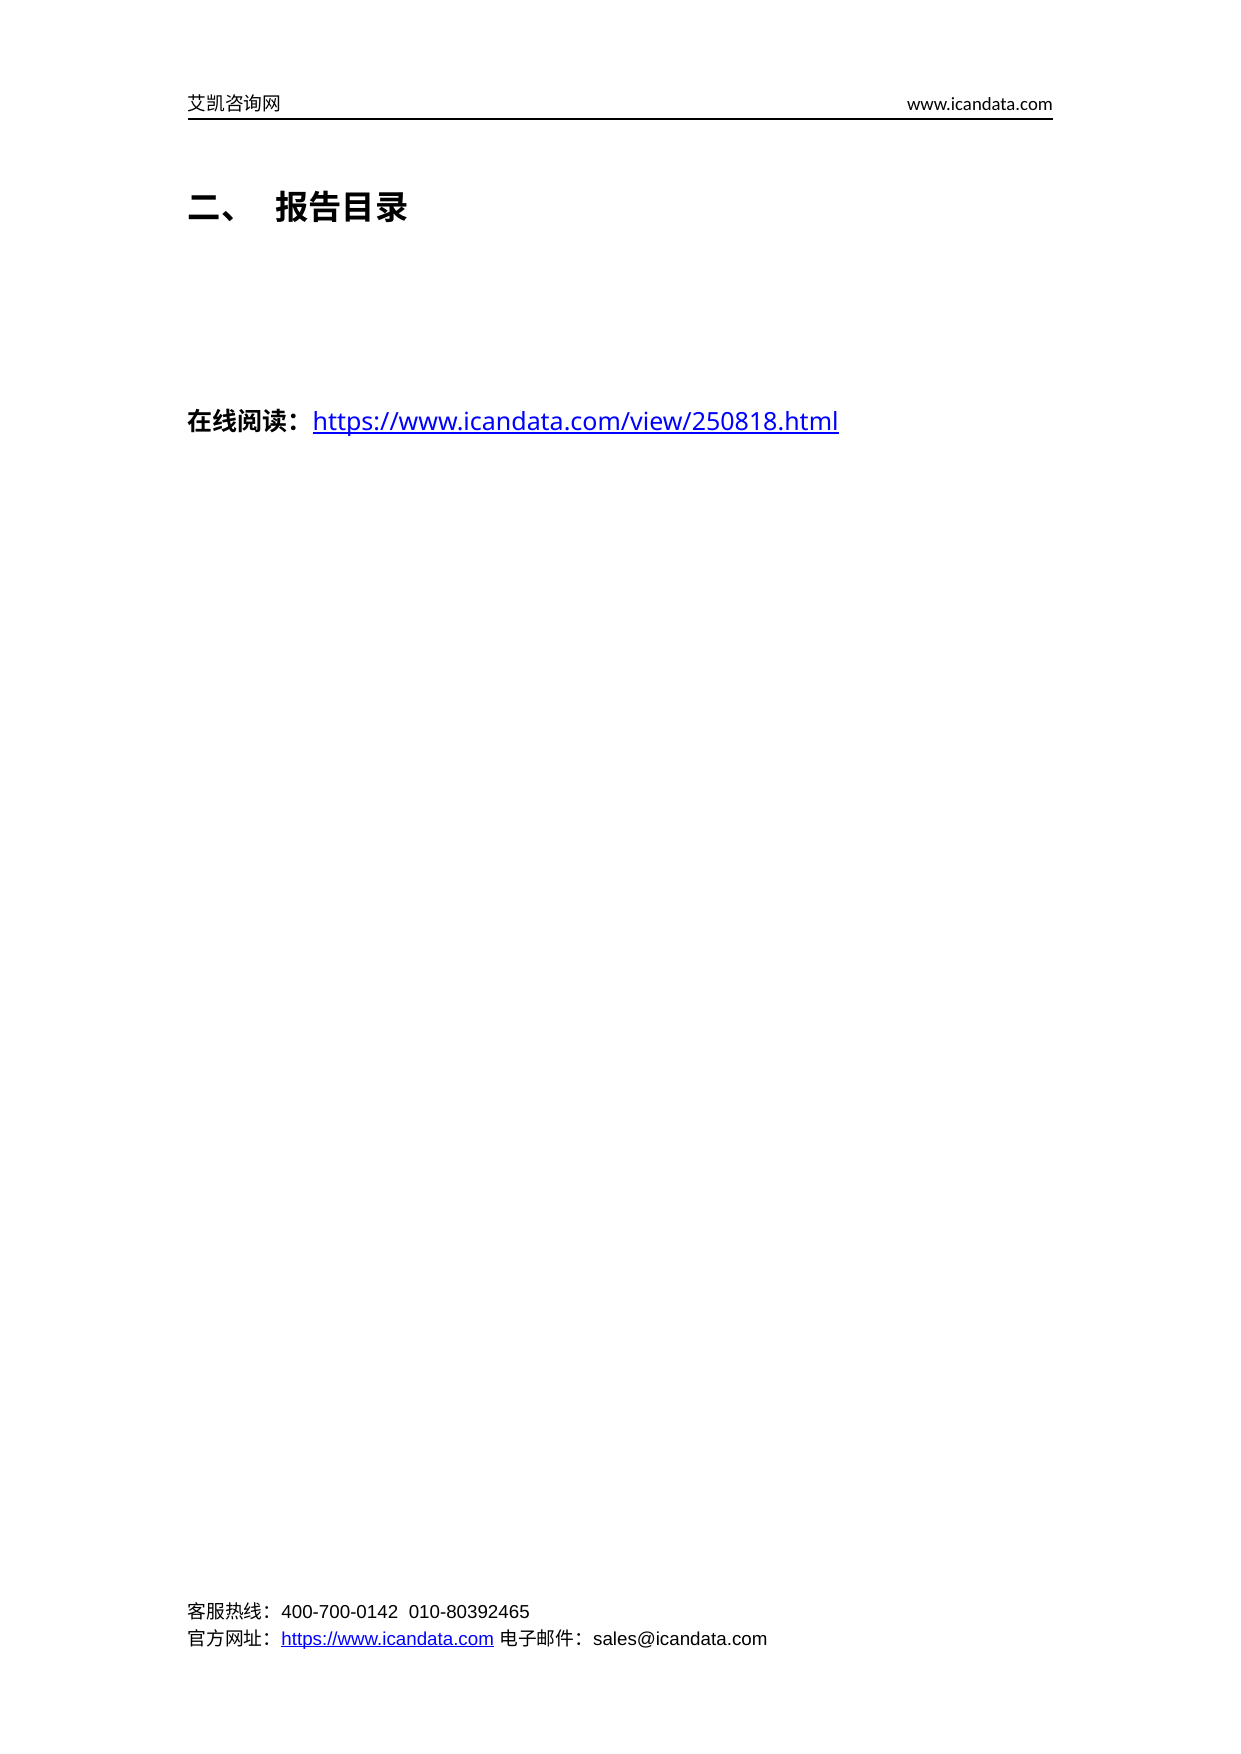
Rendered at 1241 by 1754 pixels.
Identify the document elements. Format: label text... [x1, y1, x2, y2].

subtitle 报告目录 [187, 172, 1053, 237]
text 在线阅读：https://www.icandata.com/view/250818.html [187, 387, 1053, 452]
